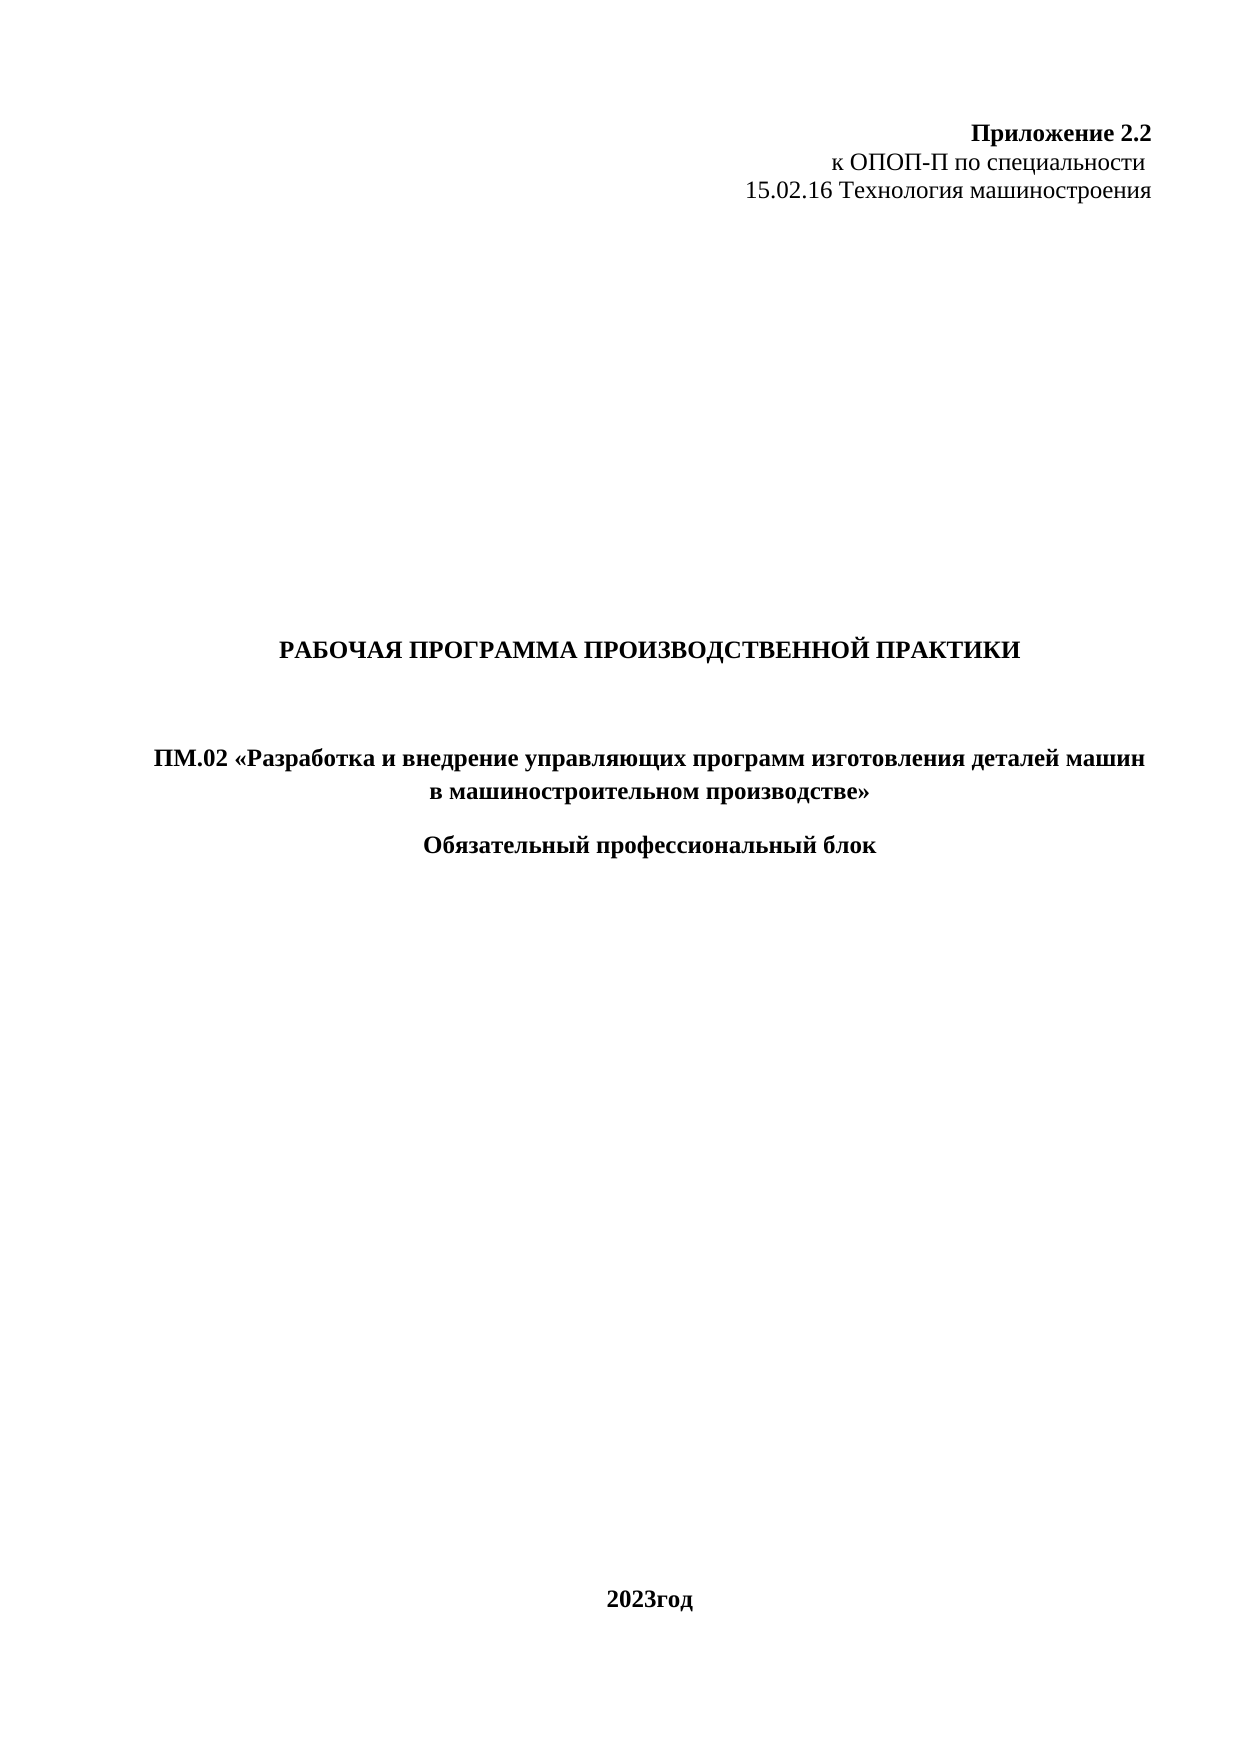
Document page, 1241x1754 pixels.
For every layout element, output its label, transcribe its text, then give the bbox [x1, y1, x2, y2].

text Обязательный профессиональный блок [148, 830, 1152, 858]
text к ОПОП-П по специальности 15.02.16 Технология машиностроения [148, 147, 1152, 204]
text Приложение 2.2 [148, 118, 1152, 147]
text 2023год [148, 1584, 1152, 1612]
text РАБОЧАЯ ПРОГРАММА ПРОИЗВОДСТВЕННОЙ ПРАКТИКИ [148, 635, 1152, 664]
text ПМ.02 «Разработка и внедрение управляющих программ изготовления деталей машин в машиностроительном производстве» [148, 743, 1152, 805]
